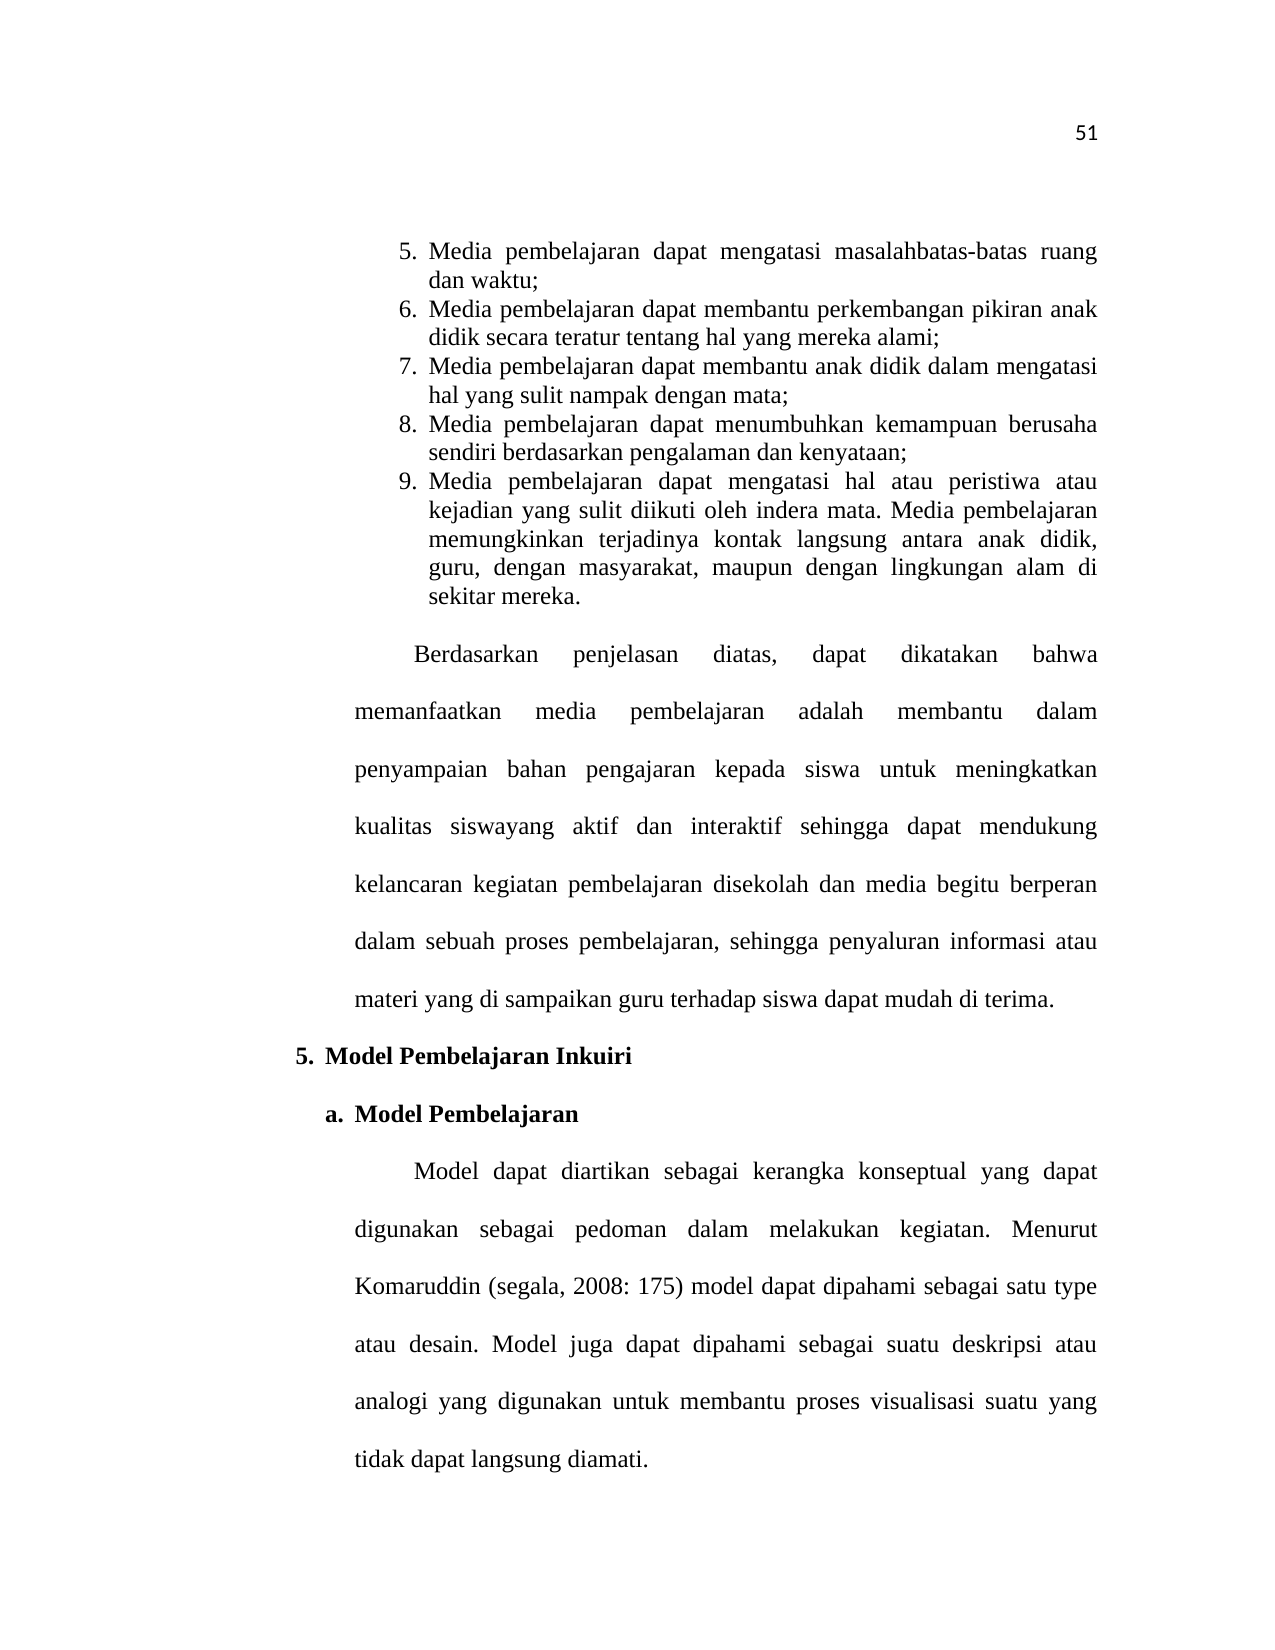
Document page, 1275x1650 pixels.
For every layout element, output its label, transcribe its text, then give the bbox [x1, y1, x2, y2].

list Model Pembelajaran [325, 1099, 1098, 1127]
text Berdasarkan penjelasan diatas, dapat dikatakan bahwa memanfaatkan media pembelajaran adalah membantu dalam penyampaian bahan pengajaran kepada siswa untuk meningkatkan kualitas siswayang aktif dan interaktif sehingga dapat mendukung kelancaran kegiatan pembelajaran disekolah dan media begitu berperan dalam sebuah proses pembelajaran, sehingga penyaluran informasi atau materi yang di sampaikan guru terhadap siswa dapat mudah di terima. [354, 639, 1098, 1012]
list Model Pembelajaran Inkuiri [295, 1041, 1098, 1070]
list Media pembelajaran dapat membantu perkembangan pikiran anak didik secara teratur tentang hal yang mereka alami; [399, 294, 1098, 351]
list Media pembelajaran dapat menumbuhkan kemampuan berusaha sendiri berdasarkan pengalaman dan kenyataan; [399, 409, 1098, 466]
list Model dapat diartikan sebagai kerangka konseptual yang dapat digunakan sebagai pedoman dalam melakukan kegiatan. Menurut Komaruddin (segala, 2008: 175) model dapat dipahami sebagai satu type atau desain. Model juga dapat dipahami sebagai suatu deskripsi atau analogi yang digunakan untuk membantu proses visualisasi suatu yang tidak dapat langsung diamati. [354, 1156, 1098, 1472]
list Media pembelajaran dapat membantu anak didik dalam mengatasi hal yang sulit nampak dengan mata; [399, 351, 1098, 409]
list Media pembelajaran dapat mengatasi hal atau peristiwa atau kejadian yang sulit diikuti oleh indera mata. Media pembelajaran memungkinkan terjadinya kontak langsung antara anak didik, guru, dengan masyarakat, maupun dengan lingkungan alam di sekitar mereka. [399, 466, 1098, 610]
list Media pembelajaran dapat mengatasi masalahbatas-batas ruang dan waktu; [399, 236, 1098, 294]
